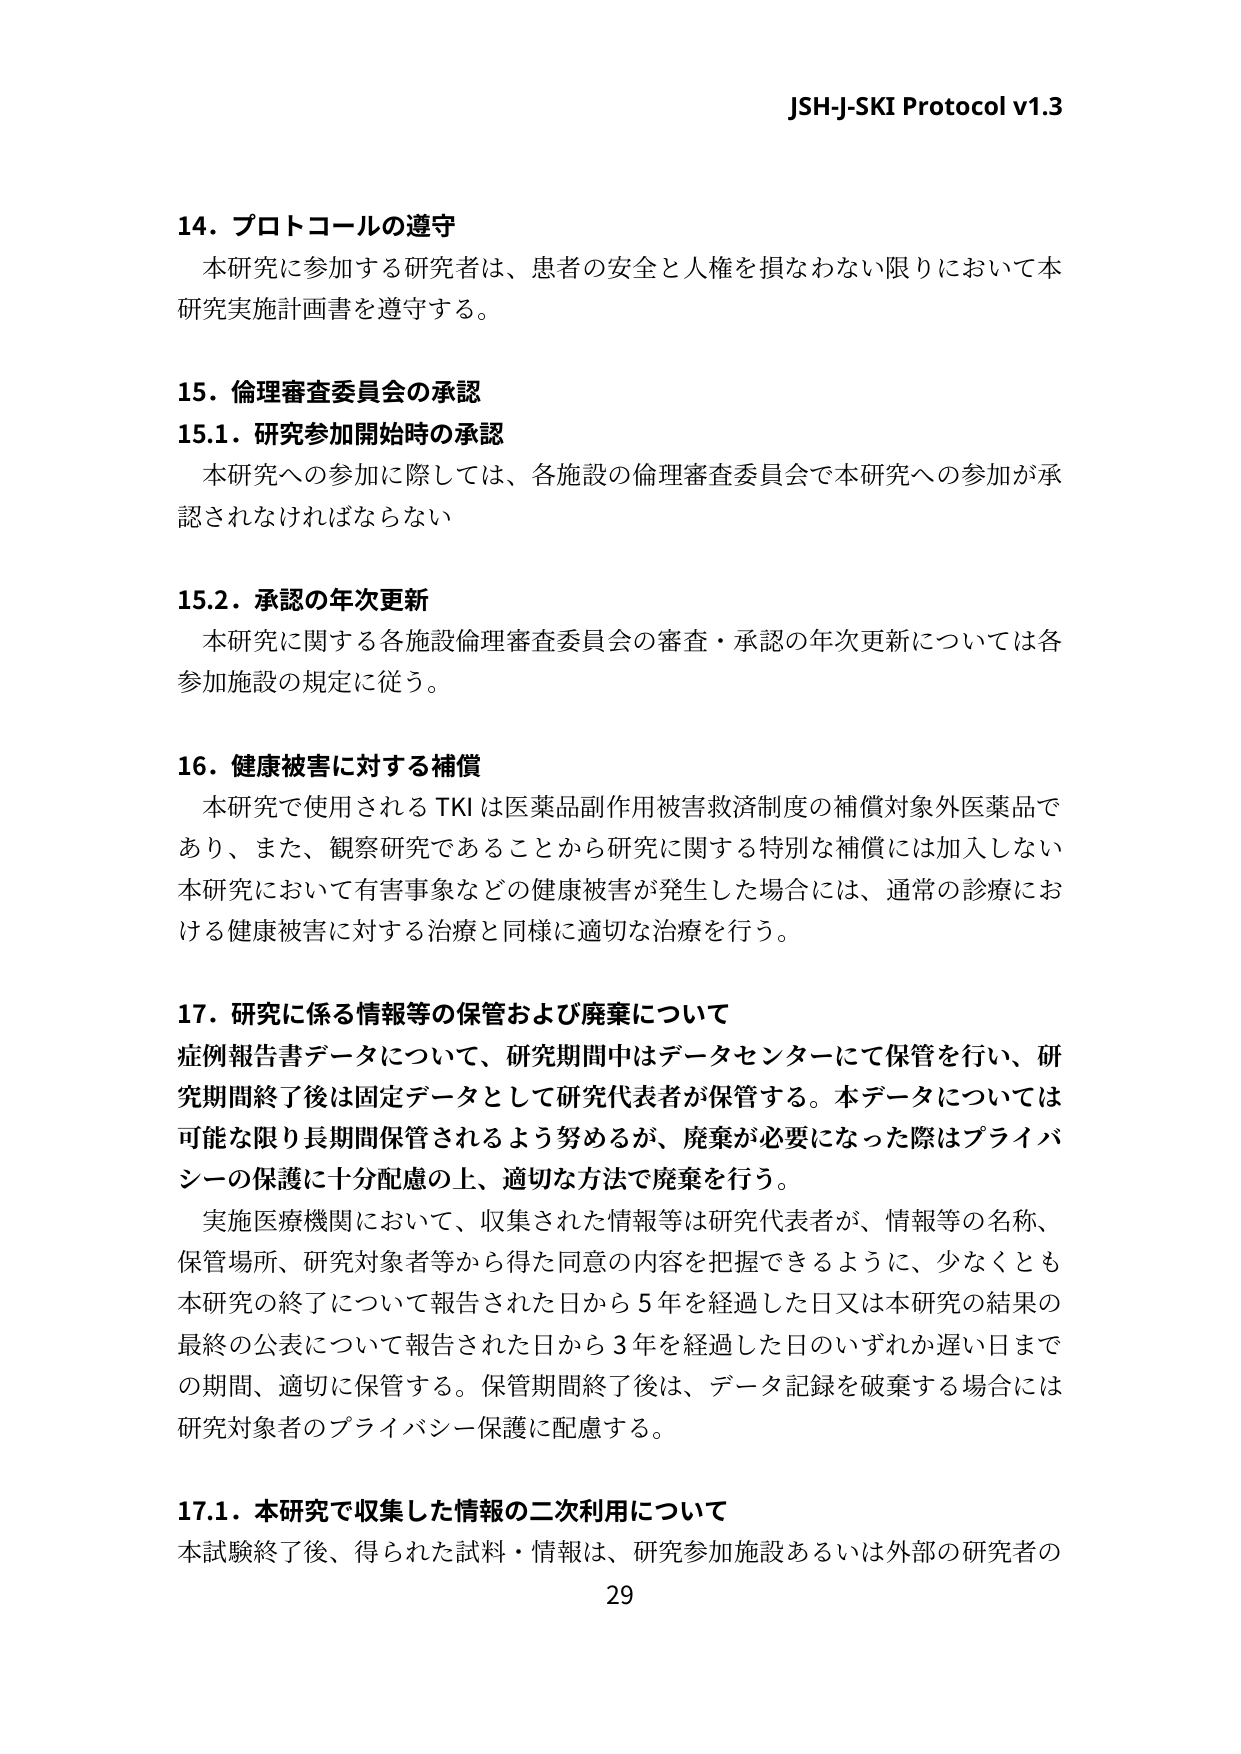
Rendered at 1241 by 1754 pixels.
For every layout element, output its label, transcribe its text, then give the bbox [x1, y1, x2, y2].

text 本研究に関する各施設倫理審査委員会の審査・承認の年次更新については各参加施設の規定に従う。 [177, 622, 1063, 699]
subtitle 17.1．本研究で収集した情報の二次利用について [177, 1491, 1063, 1527]
text 症例報告書データについて、研究期間中はデータセンターにて保管を行い、研究期間終了後は固定データとして研究代表者が保管する。本データについては可能な限り長期間保管されるよう努めるが、廃棄が必要になった際はプライバシーの保護に十分配慮の上、適切な方法で廃棄を行う。 [177, 1036, 1063, 1196]
subtitle 14．プロトコールの遵守 [177, 207, 1063, 243]
text 本研究への参加に際しては、各施設の倫理審査委員会で本研究への参加が承認されなければならない [177, 456, 1063, 533]
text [177, 1533, 1063, 1569]
subtitle 17．研究に係る情報等の保管および廃棄について [177, 994, 1063, 1031]
text 実施医療機関において、収集された情報等は研究代表者が、情報等の名称、保管場所、研究対象者等から得た同意の内容を把握できるように、少なくとも本研究の終了について報告された日から5年を経過した日又は本研究の結果の最終の公表について報告された日から3年を経過した日のいずれか遅い日までの期間、適切に保管する。保管期間終了後は、データ記録を破棄する場合には研究対象者のプライバシー保護に配慮する。 [177, 1201, 1063, 1444]
subtitle 15.2．承認の年次更新 [177, 580, 1063, 616]
subtitle 15．倫理審査委員会の承認 [177, 373, 1063, 409]
text 本研究で使用されるTKIは医薬品副作用被害救済制度の補償対象外医薬品であり、また、観察研究であることから研究に関する特別な補償には加入しない。本研究において有害事象などの健康被害が発生した場合には、通常の診療における健康被害に対する治療と同様に適切な治療を行う。 [177, 788, 1063, 948]
subtitle 15.1．研究参加開始時の承認 [177, 414, 1063, 451]
text 本研究に参加する研究者は、患者の安全と人権を損なわない限りにおいて本研究実施計画書を遵守する。 [177, 248, 1063, 326]
subtitle 16．健康被害に対する補償 [177, 746, 1063, 782]
